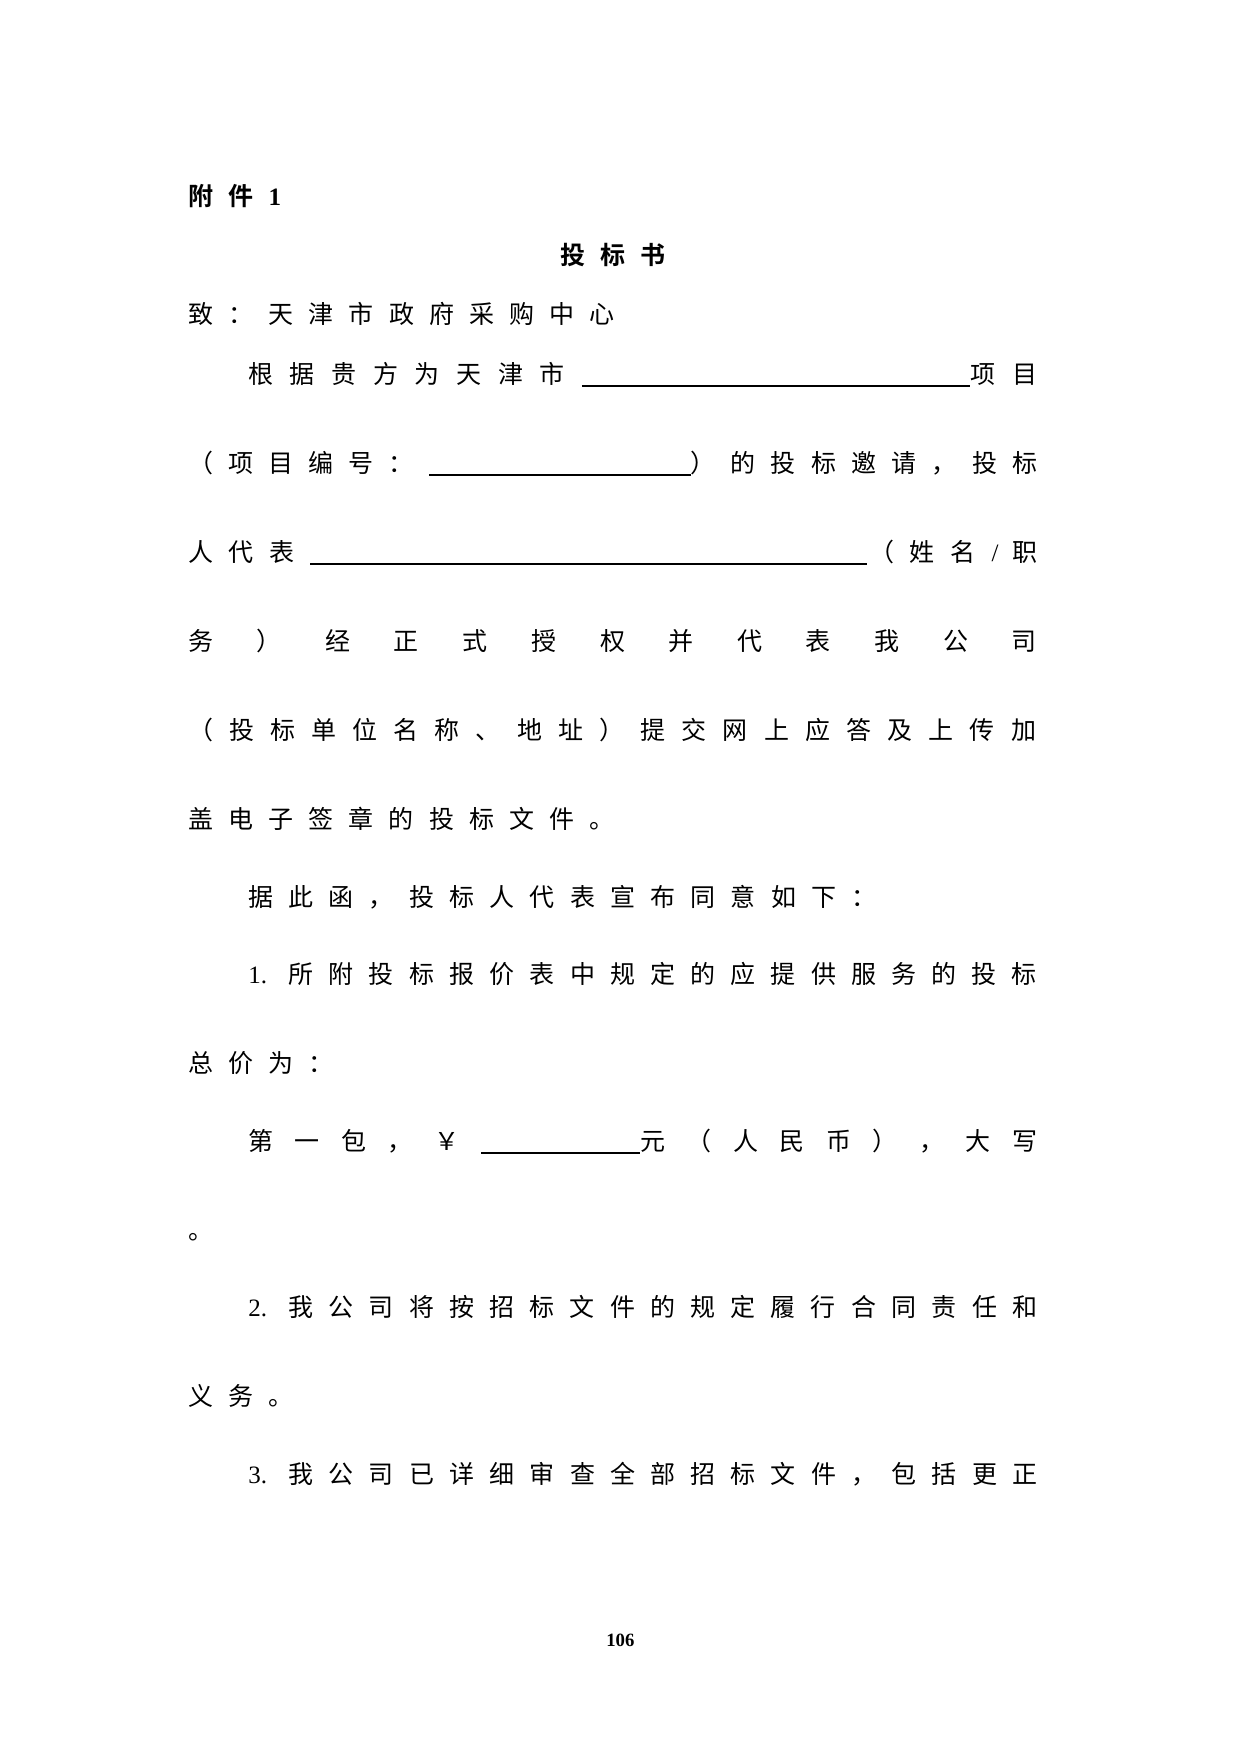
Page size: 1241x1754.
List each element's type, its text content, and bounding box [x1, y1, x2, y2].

text 根据贵方为天津市 项目（项目编号： ）的投标邀请，投标人代表 （姓名/职务）经正式授权并代表我公司 （投标单位名称、地址）提交网上应答及上传加盖电子签章的投标文件。 [188, 343, 1052, 847]
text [188, 1443, 1052, 1502]
text 第一包，￥ 元（人民币），大写 。 [188, 1109, 1052, 1258]
text 投标书 [188, 224, 1052, 283]
text 1. 所附投标报价表中规定的应提供服务的投标总价为： [188, 943, 1052, 1091]
text 据此函，投标人代表宣布同意如下： [188, 865, 1052, 925]
text 2. 我公司将按招标文件的规定履行合同责任和义务。 [188, 1276, 1052, 1424]
text 致：天津市政府采购中心 [188, 283, 1052, 343]
text 附件1 [188, 164, 1052, 224]
